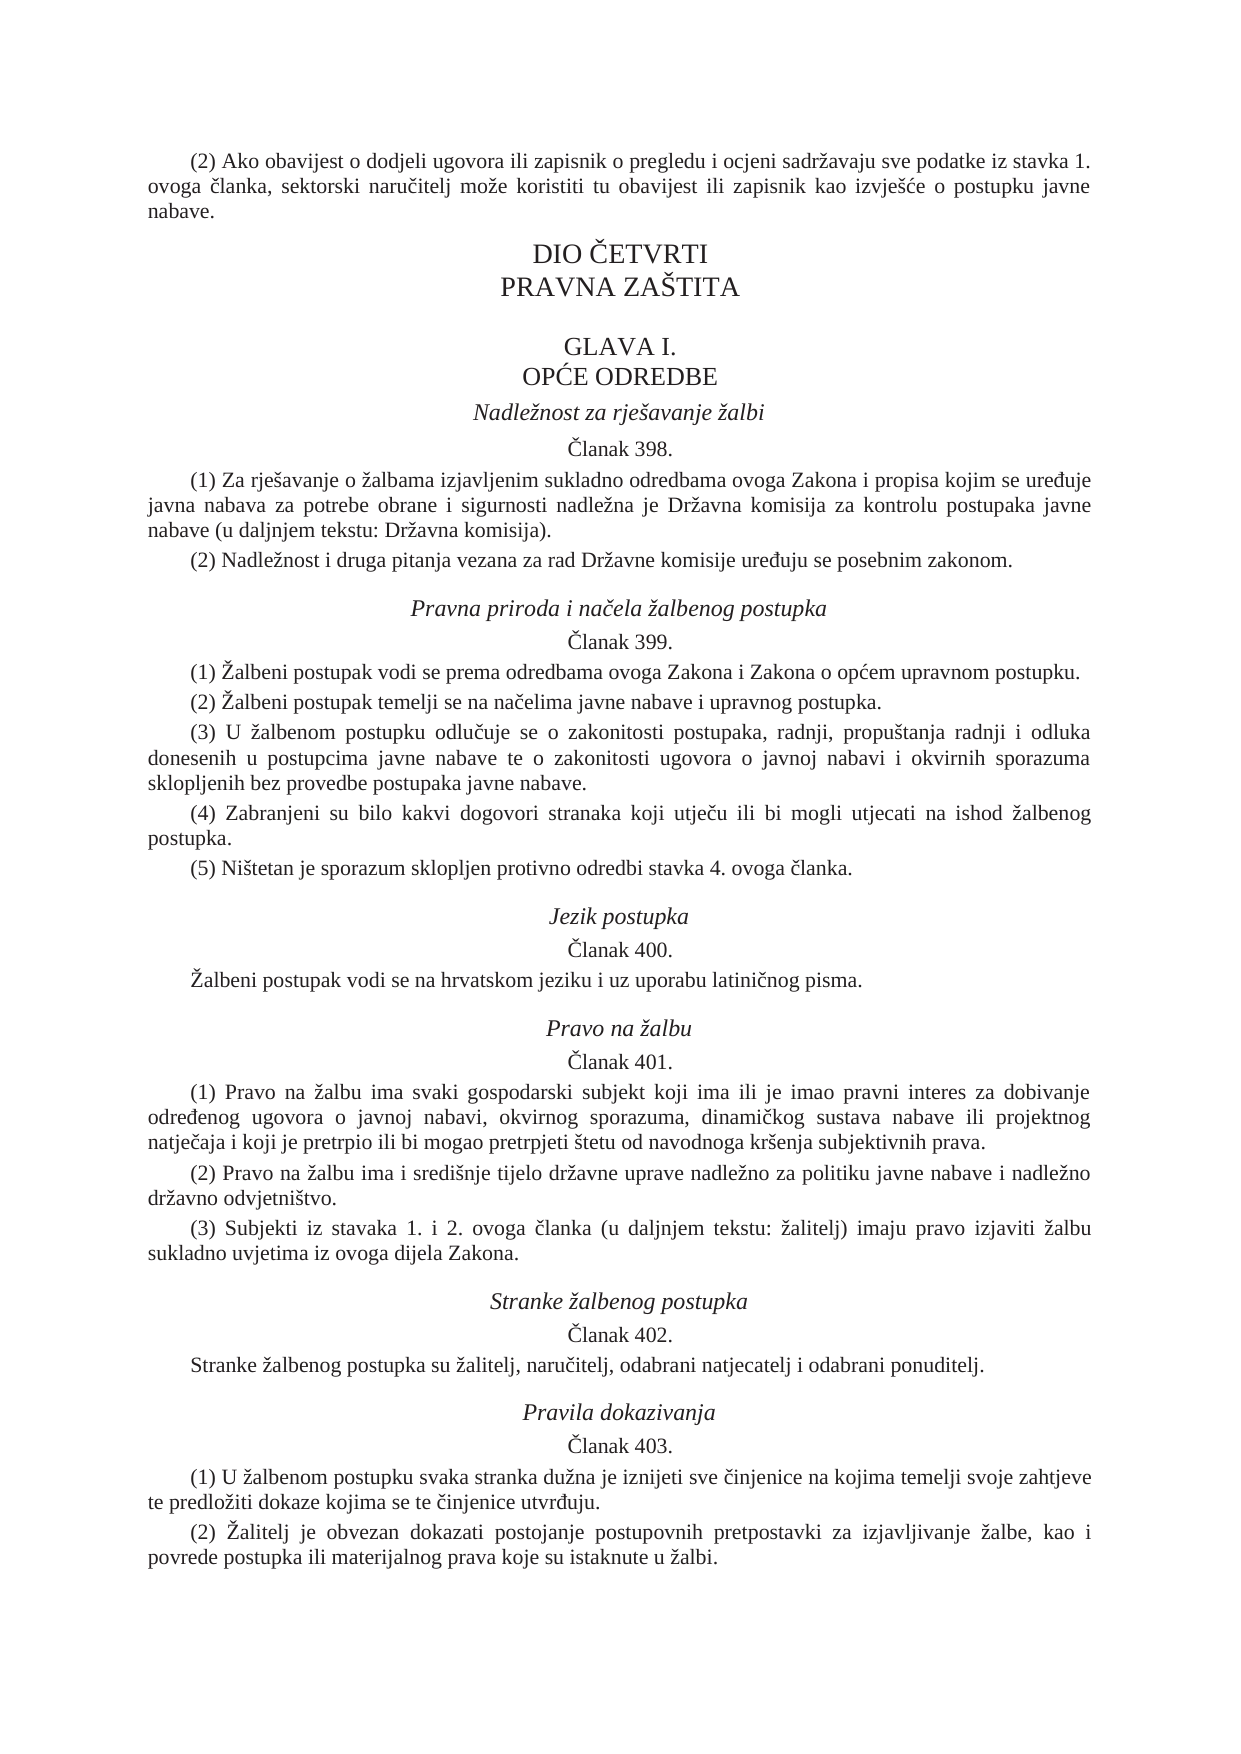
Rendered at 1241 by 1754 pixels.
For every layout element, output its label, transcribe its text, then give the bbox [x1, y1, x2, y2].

text (2) Ako obavijest o dodjeli ugovora ili zapisnik o pregledu i ocjeni sadržavaju sve podatke iz stavka 1. ovoga članka, sektorski naručitelj može koristiti tu obavijest ili zapisnik kao izvješće o postupku javne nabave. [148, 148, 1093, 223]
text Pravila dokazivanja [148, 1398, 1093, 1426]
text (5) Ništetan je sporazum sklopljen protivno odredbi stavka 4. ovoga članka. [148, 855, 1093, 881]
text Stranke žalbenog postupka su žalitelj, naručitelj, odabrani natjecatelj i odabrani ponuditelj. [148, 1352, 1093, 1377]
text (2) Žalitelj je obvezan dokazati postojanje postupovnih pretpostavki za izjavljivanje žalbe, kao i povrede postupka ili materijalnog prava koje su istaknute u žalbi. [148, 1519, 1093, 1569]
text (1) Za rješavanje o žalbama izjavljenim sukladno odredbama ovoga Zakona i propisa kojim se uređuje javna nabava za potrebe obrane i sigurnosti nadležna je Državna komisija za kontrolu postupaka javne nabave (u daljnjem tekstu: Državna komisija). [148, 467, 1093, 542]
text Članak 398. [148, 436, 1093, 462]
text Članak 402. [148, 1322, 1093, 1347]
text Žalbeni postupak vodi se na hrvatskom jeziku i uz uporabu latiničnog pisma. [148, 967, 1093, 992]
text Članak 401. [148, 1049, 1093, 1074]
text (2) Nadležnost i druga pitanja vezana za rad Državne komisije uređuju se posebnim zakonom. [148, 547, 1093, 572]
text Članak 400. [148, 937, 1093, 962]
text (2) Pravo na žalbu ima i središnje tijelo državne uprave nadležno za politiku javne nabave i nadležno državno odvjetništvo. [148, 1159, 1093, 1210]
text Članak 399. [148, 629, 1093, 654]
text (4) Zabranjeni su bilo kakvi dogovori stranaka koji utječu ili bi mogli utjecati na ishod žalbenog postupka. [148, 800, 1093, 850]
text (3) U žalbenom postupku odlučuje se o zakonitosti postupaka, radnji, propuštanja radnji i odluka donesenih u postupcima javne nabave te o zakonitosti ugovora o javnoj nabavi i okvirnih sporazuma sklopljenih bez provedbe postupaka javne nabave. [148, 719, 1093, 795]
text GLAVA I. OPĆE ODREDBE [148, 331, 1093, 391]
text Članak 403. [148, 1433, 1093, 1459]
text (3) Subjekti iz stavaka 1. i 2. ovoga članka (u daljnjem tekstu: žalitelj) imaju pravo izjaviti žalbu sukladno uvjetima iz ovoga dijela Zakona. [148, 1215, 1093, 1265]
text Stranke žalbenog postupka [148, 1287, 1093, 1314]
text Pravna priroda i načela žalbenog postupka [148, 594, 1093, 621]
text (1) U žalbenom postupku svaka stranka dužna je iznijeti sve činjenice na kojima temelji svoje zahtjeve te predložiti dokaze kojima se te činjenice utvrđuju. [148, 1464, 1093, 1514]
text DIO ČETVRTI PRAVNA ZAŠTITA [148, 237, 1093, 302]
text Pravo na žalbu [148, 1014, 1093, 1041]
text (1) Pravo na žalbu ima svaki gospodarski subjekt koji ima ili je imao pravni interes za dobivanje određenog ugovora o javnoj nabavi, okvirnog sporazuma, dinamičkog sustava nabave ili projektnog natječaja i koji je pretrpio ili bi mogao pretrpjeti štetu od navodnoga kršenja subjektivnih prava. [148, 1079, 1093, 1154]
text (1) Žalbeni postupak vodi se prema odredbama ovoga Zakona i Zakona o općem upravnom postupku. [148, 659, 1093, 684]
text Jezik postupka [148, 902, 1093, 929]
text Nadležnost za rješavanje žalbi [148, 398, 1093, 426]
text (2) Žalbeni postupak temelji se na načelima javne nabave i upravnog postupka. [148, 689, 1093, 714]
